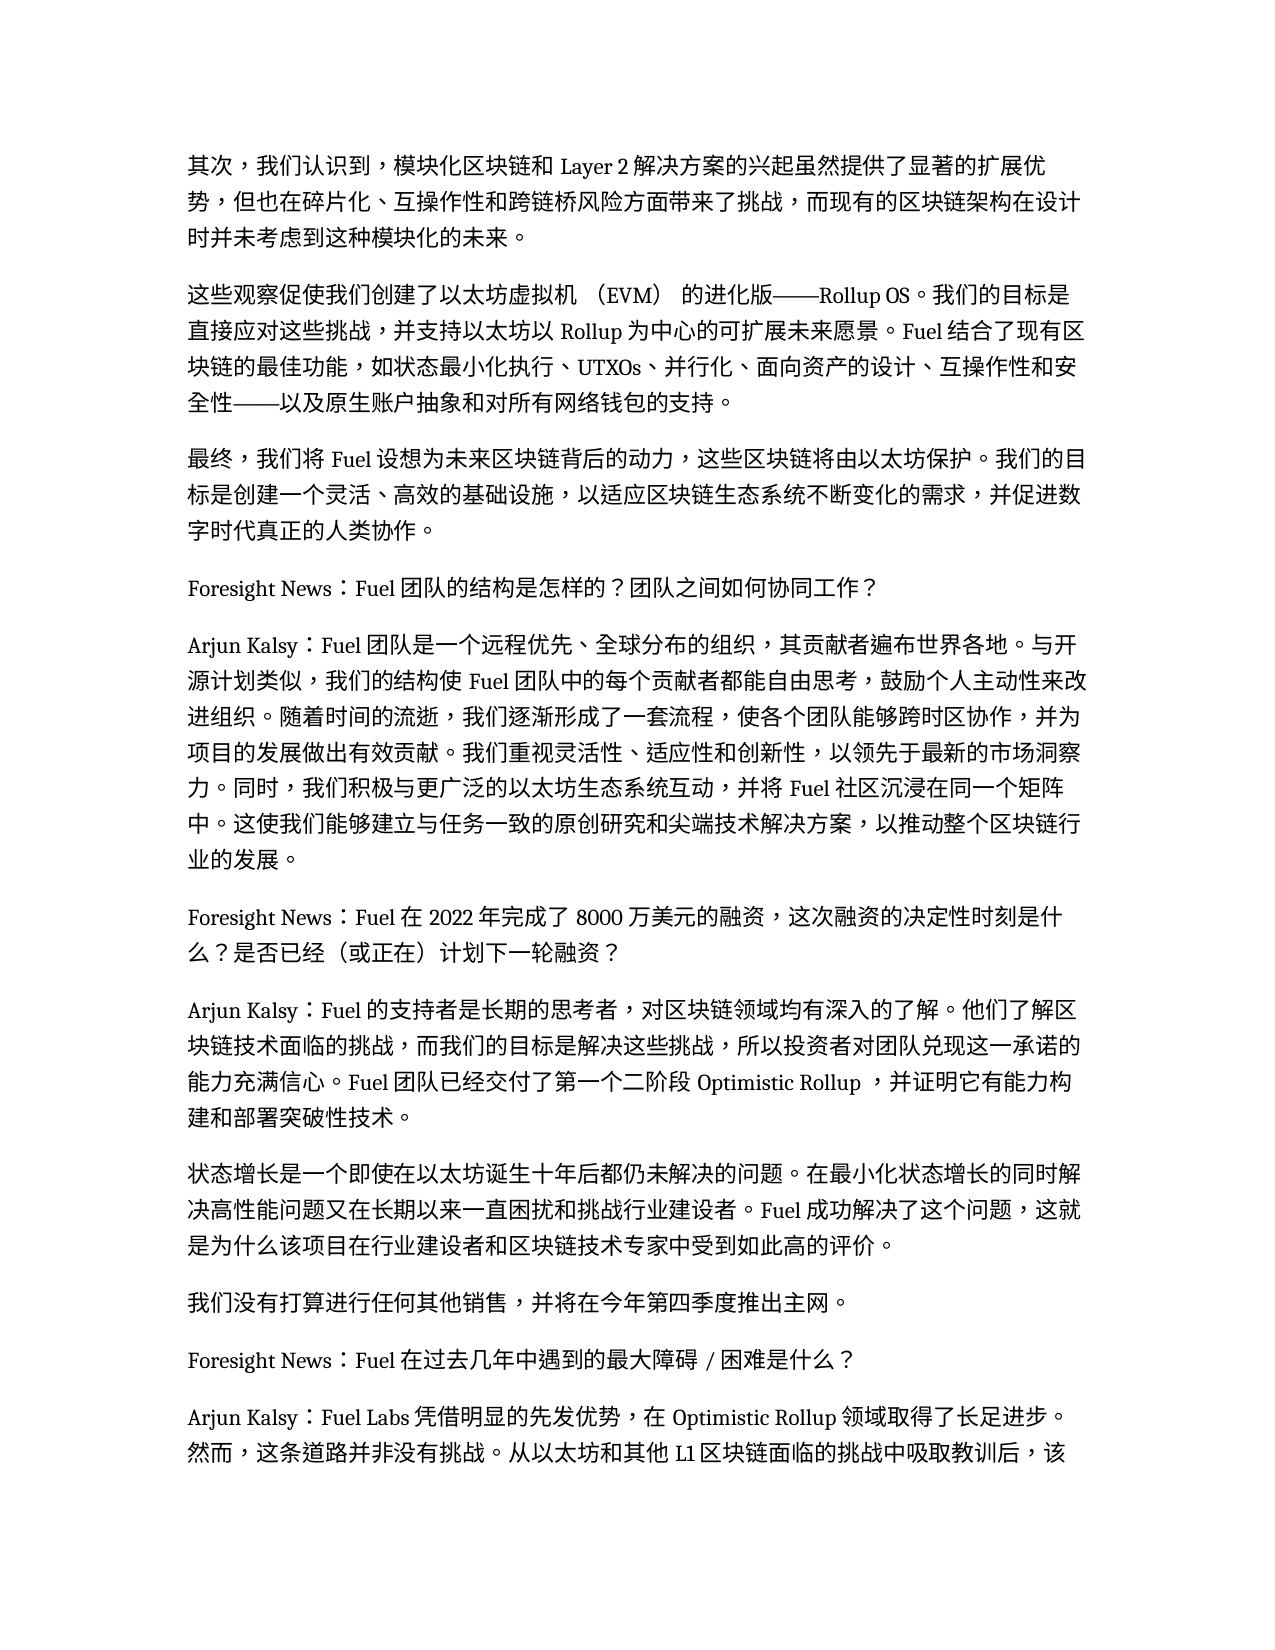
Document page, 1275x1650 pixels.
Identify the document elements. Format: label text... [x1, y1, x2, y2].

text Foresight News：Fuel 在 2022 年完成了 8000 万美元的融资，这次融资的决定性时刻是什么？是否已经（或正在）计划下一轮融资？ [187, 901, 1087, 968]
text 状态增长是一个即使在以太坊诞生十年后都仍未解决的问题。在最小化状态增长的同时解决高性能问题又在长期以来一直困扰和挑战行业建设者。Fuel 成功解决了这个问题，这就是为什么该项目在行业建设者和区块链技术专家中受到如此高的评价。 [187, 1158, 1087, 1261]
text Arjun Kalsy：Fuel 的支持者是长期的思考者，对区块链领域均有深入的了解。他们了解区块链技术面临的挑战，而我们的目标是解决这些挑战，所以投资者对团队兑现这一承诺的能力充满信心。Fuel 团队已经交付了第一个二阶段 Optimistic Rollup ，并证明它有能力构建和部署突破性技术。 [187, 994, 1087, 1133]
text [187, 1401, 1087, 1468]
text 这些观察促使我们创建了以太坊虚拟机 （EVM） 的进化版——Rollup OS。我们的目标是直接应对这些挑战，并支持以太坊以 Rollup 为中心的可扩展未来愿景。Fuel 结合了现有区块链的最佳功能，如状态最小化执行、UTXOs、并行化、面向资产的设计、互操作性和安全性——以及原生账户抽象和对所有网络钱包的支持。 [187, 279, 1087, 418]
text Arjun Kalsy：Fuel 团队是一个远程优先、全球分布的组织，其贡献者遍布世界各地。与开源计划类似，我们的结构使 Fuel 团队中的每个贡献者都能自由思考，鼓励个人主动性来改进组织。随着时间的流逝，我们逐渐形成了一套流程，使各个团队能够跨时区协作，并为项目的发展做出有效贡献。我们重视灵活性、适应性和创新性，以领先于最新的市场洞察力。同时，我们积极与更广泛的以太坊生态系统互动，并将 Fuel 社区沉浸在同一个矩阵中。这使我们能够建立与任务一致的原创研究和尖端技术解决方案，以推动整个区块链行业的发展。 [187, 629, 1087, 876]
text Foresight News：Fuel 在过去几年中遇到的最大障碍 / 困难是什么？ [187, 1344, 1087, 1375]
text 最终，我们将 Fuel 设想为未来区块链背后的动力，这些区块链将由以太坊保护。我们的目标是创建一个灵活、高效的基础设施，以适应区块链生态系统不断变化的需求，并促进数字时代真正的人类协作。 [187, 443, 1087, 546]
text 其次，我们认识到，模块化区块链和 Layer 2 解决方案的兴起虽然提供了显著的扩展优势，但也在碎片化、互操作性和跨链桥风险方面带来了挑战，而现有的区块链架构在设计时并未考虑到这种模块化的未来。 [187, 150, 1087, 253]
text Foresight News：Fuel 团队的结构是怎样的？团队之间如何协同工作？ [187, 572, 1087, 603]
text 我们没有打算进行任何其他销售，并将在今年第四季度推出主网。 [187, 1287, 1087, 1318]
